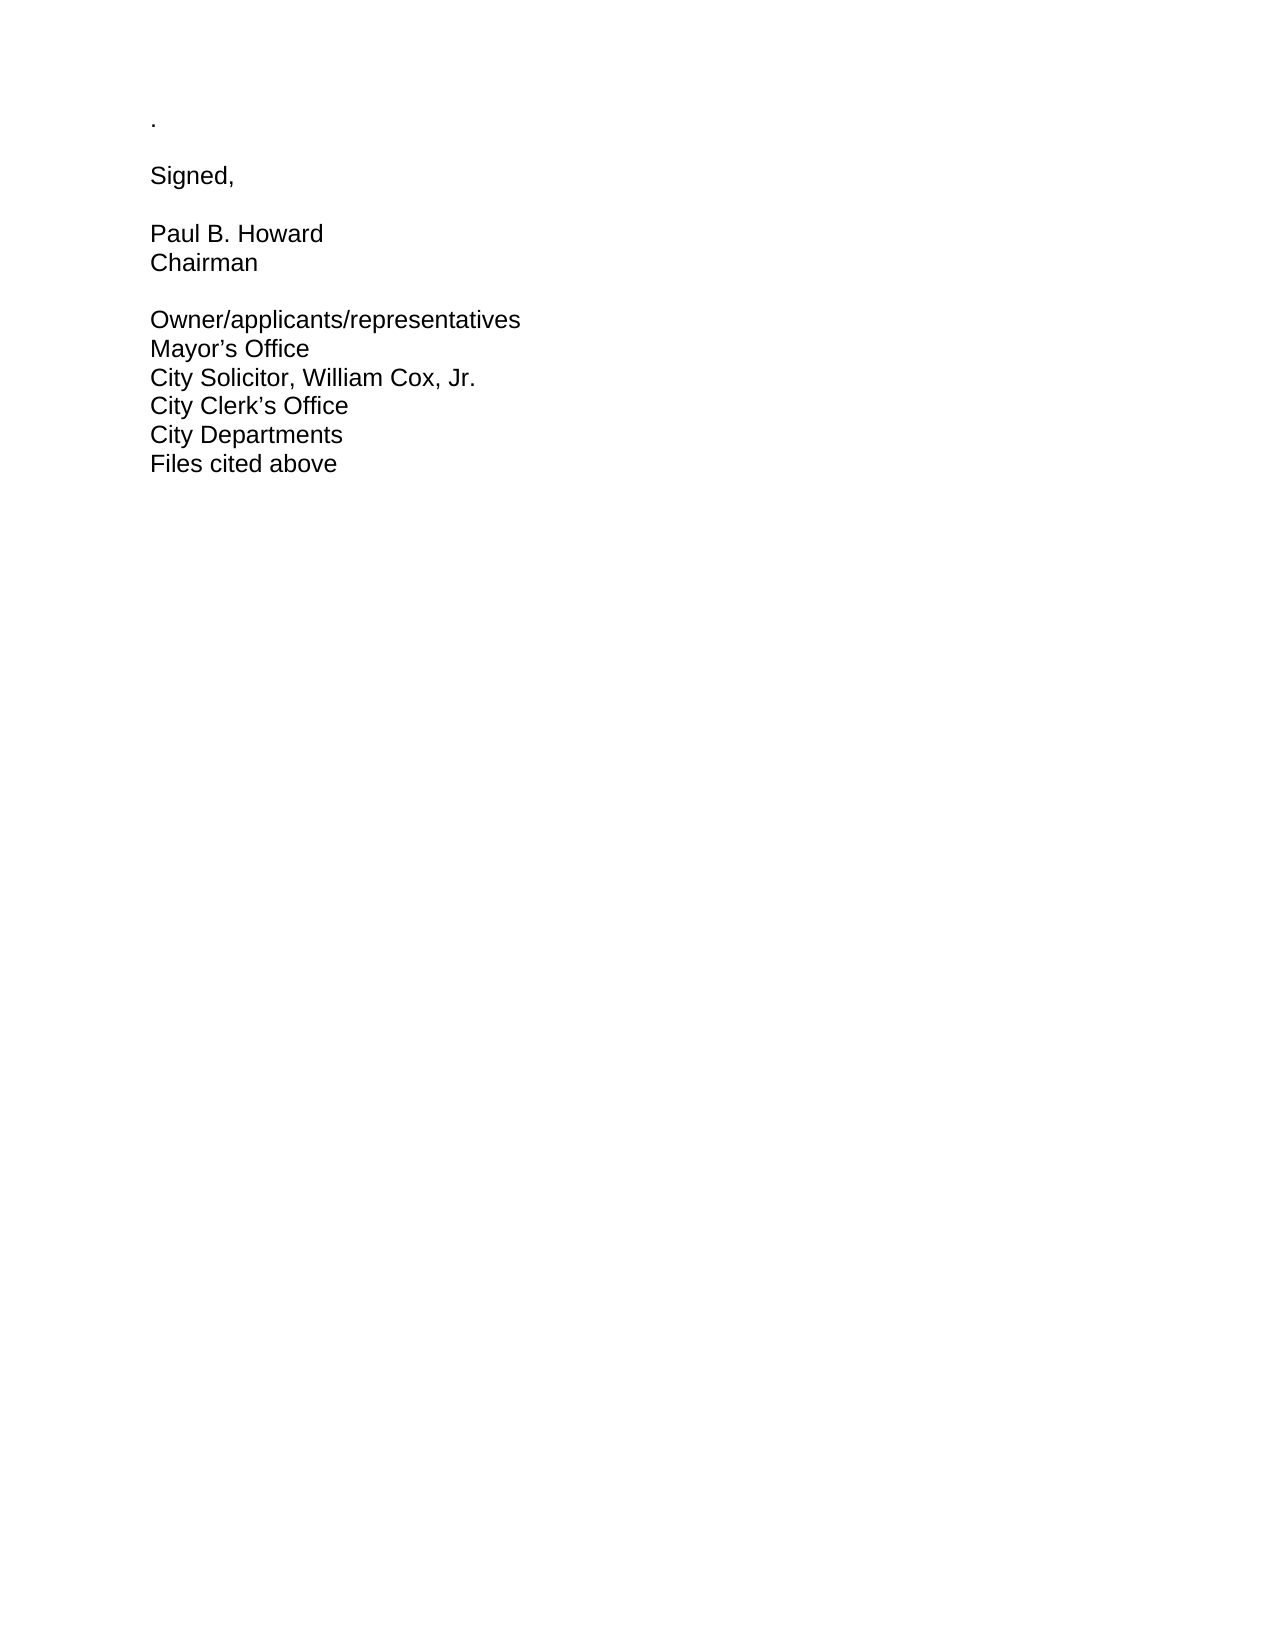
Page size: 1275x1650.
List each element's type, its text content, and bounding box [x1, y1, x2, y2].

text City Solicitor, William Cox, Jr. [150, 362, 1125, 391]
text Signed, [150, 161, 1125, 190]
text Paul B. Howard [150, 219, 1125, 247]
text Chairman [150, 247, 1125, 276]
text City Departments [150, 420, 1125, 449]
text Files cited above [150, 449, 1125, 477]
text Mayor’s Office [150, 334, 1125, 362]
text . [150, 104, 1125, 132]
text City Clerk’s Office [150, 391, 1125, 420]
text Owner/applicants/representatives [150, 305, 1125, 334]
